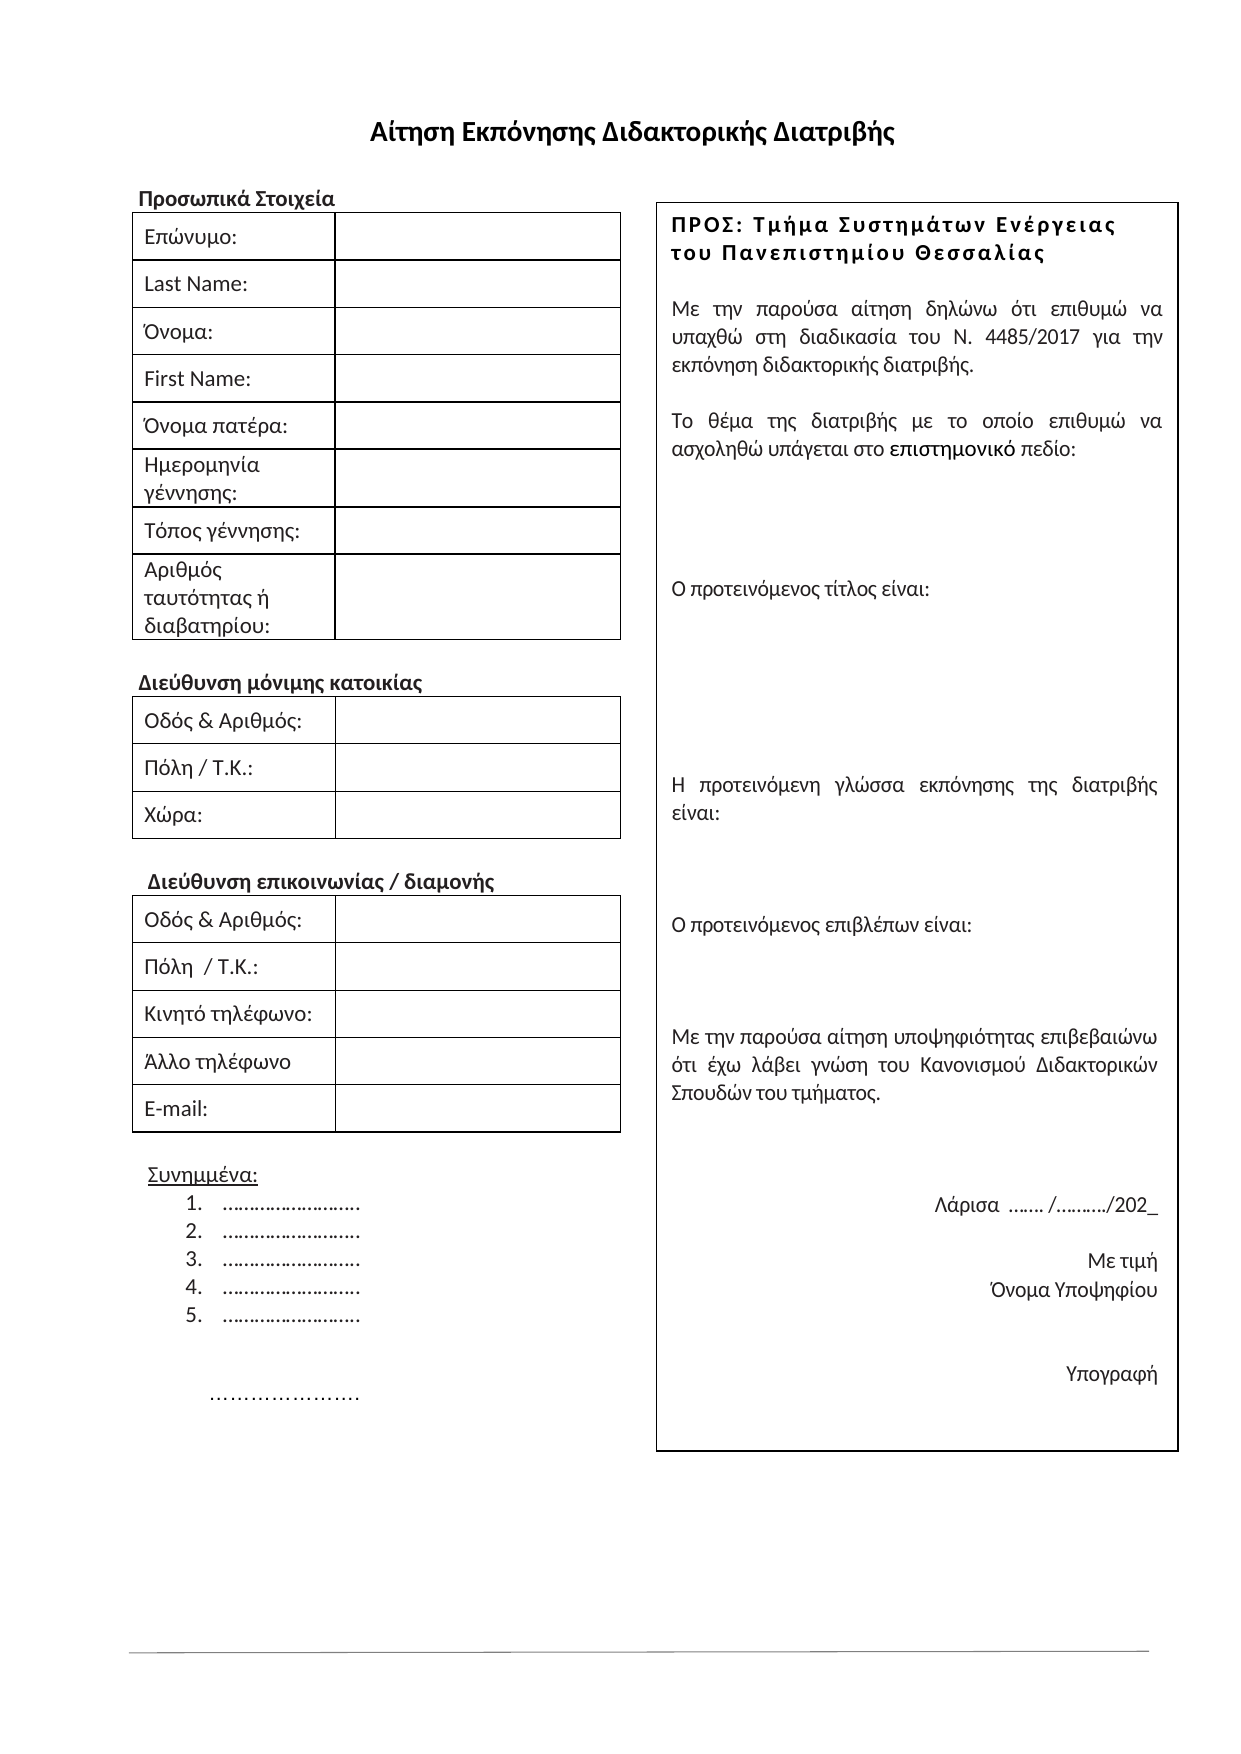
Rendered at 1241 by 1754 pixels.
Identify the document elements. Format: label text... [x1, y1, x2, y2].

text Διεύθυνση μόνιμης κατοικίας [138, 668, 656, 696]
table_cell [336, 355, 620, 401]
table_cell Πόλη / Τ.Κ.: [133, 943, 335, 989]
table_cell [336, 308, 620, 354]
list …………………….. [185, 1216, 656, 1244]
list …………………….. [185, 1188, 656, 1216]
table_cell Κινητό τηλέφωνο: [133, 991, 335, 1037]
text Προσωπικά Στοιχεία [138, 184, 1117, 212]
table_cell [336, 744, 620, 791]
table_cell Ημερομηνία γέννησης: [133, 450, 334, 506]
table_cell [336, 508, 620, 553]
list …………………….. [185, 1272, 656, 1301]
table_cell First Name: [133, 355, 334, 401]
text …………………. [185, 1381, 656, 1404]
table_cell E-mail: [133, 1085, 335, 1131]
table_cell [336, 792, 620, 838]
table_header Οδός & Αριθμός: [133, 697, 335, 743]
list …………………….. [185, 1301, 656, 1328]
table_cell [336, 943, 620, 989]
table_header Οδός & Αριθμός: [133, 896, 335, 942]
table_cell Όνομα πατέρα: [133, 403, 334, 448]
table_header Επώνυμο: [133, 213, 334, 259]
table_cell [336, 1085, 620, 1131]
table_cell [336, 991, 620, 1037]
text Αίτηση Εκπόνησης Διδακτορικής Διατριβής [148, 113, 1117, 148]
table_cell [336, 555, 620, 639]
table_cell [336, 261, 620, 306]
table_cell Τόπος γέννησης: [133, 508, 334, 553]
table_cell [336, 450, 620, 506]
list …………………….. [185, 1244, 656, 1272]
table_header [336, 213, 620, 259]
table_cell Πόλη / Τ.Κ.: [133, 744, 335, 791]
table_header [336, 896, 620, 942]
table_cell Αριθμός ταυτότητας ή διαβατηρίου: [133, 555, 334, 639]
text Διεύθυνση επικοινωνίας / διαμονής [148, 867, 656, 895]
table_cell Last Name: [133, 261, 334, 306]
table_cell Άλλο τηλέφωνο [133, 1038, 335, 1084]
text Συνημμένα: [148, 1160, 656, 1188]
table_header [336, 697, 620, 743]
table_cell [336, 1038, 620, 1084]
table_cell Χώρα: [133, 792, 335, 838]
table_cell [336, 403, 620, 448]
table_cell Όνομα: [133, 308, 334, 354]
